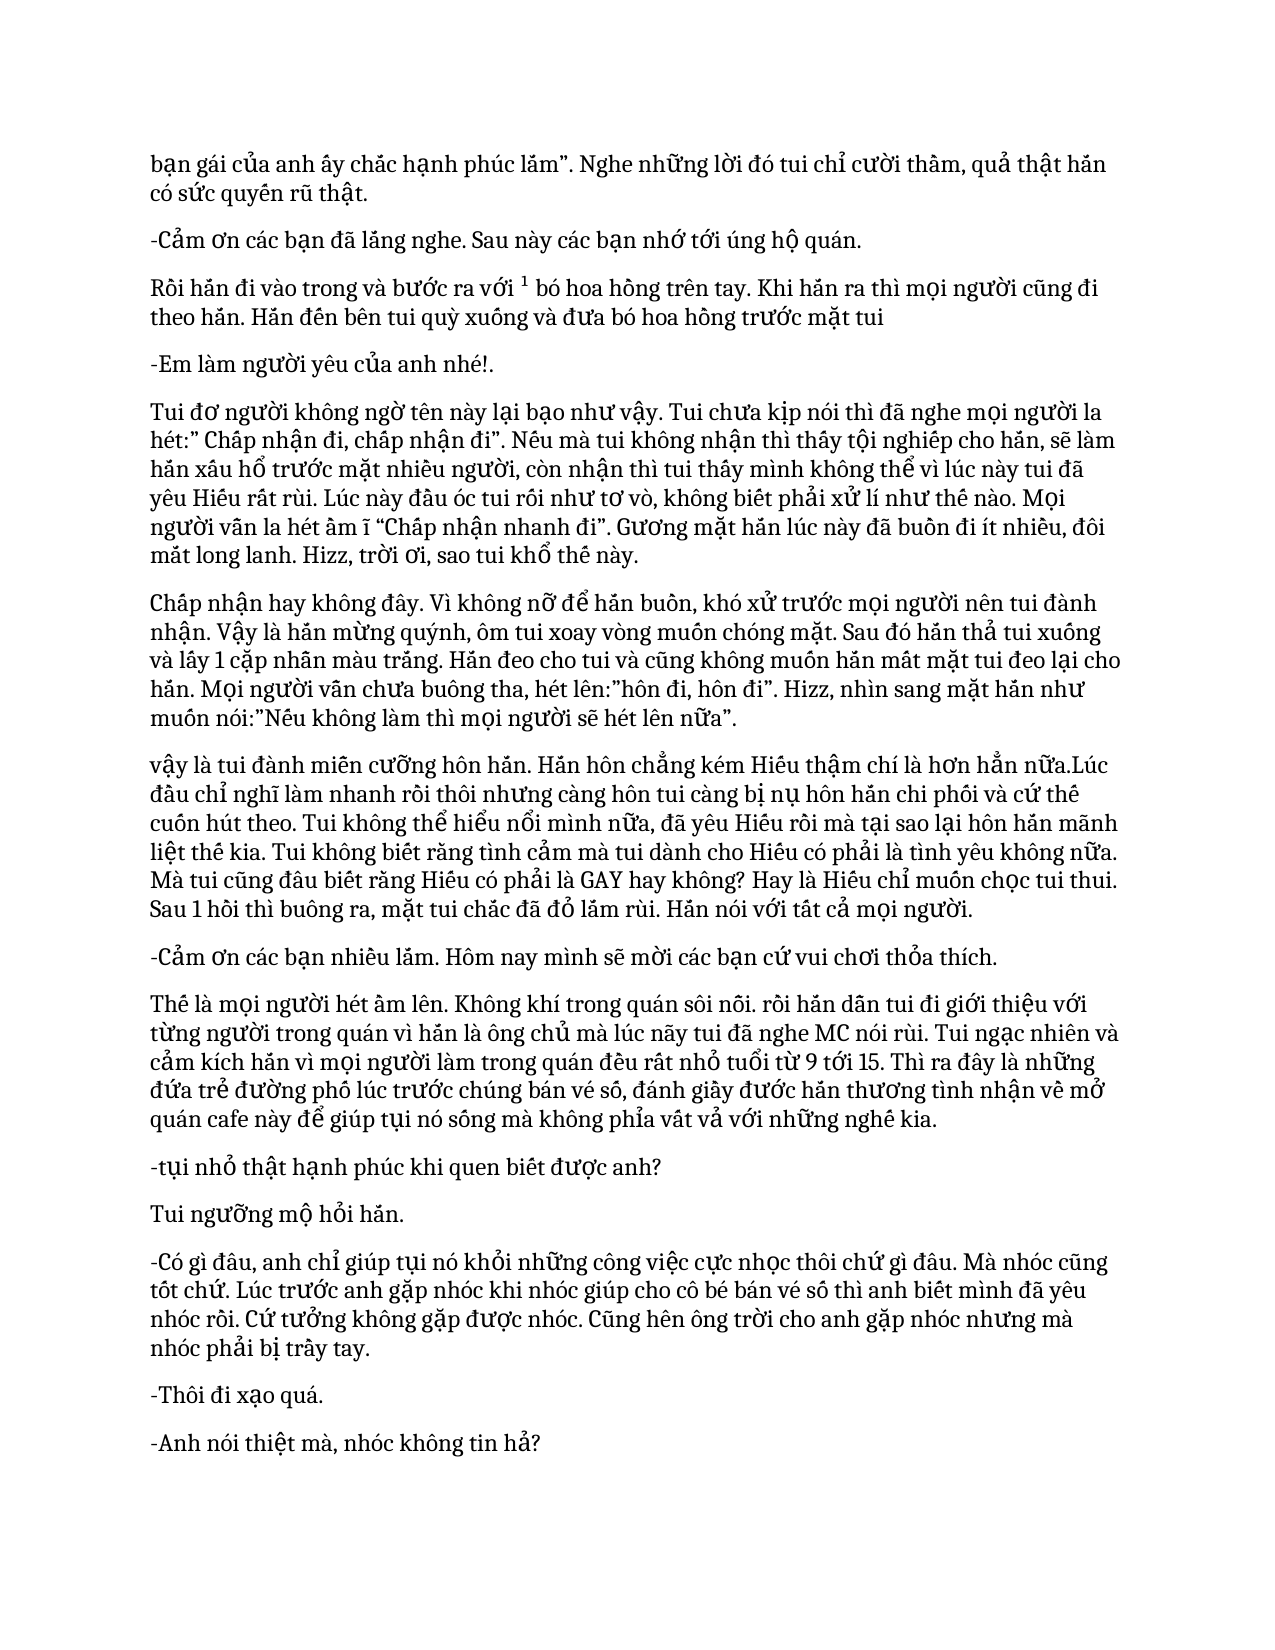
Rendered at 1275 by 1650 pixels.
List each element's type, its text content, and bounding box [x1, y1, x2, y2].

text -Anh nói thiệt mà, nhóc không tin hả? [150, 1429, 1125, 1457]
text Tui ngưỡng mộ hỏi hắn. [150, 1200, 1125, 1229]
text Rồi hắn đi vào trong và bước ra với ¹ bó hoa hồng trên tay. Khi hắn ra thì mọi người cũng đi theo hắn. Hắn đến bên tui quỳ xuống và đưa bó hoa hồng trước mặt tui [150, 274, 1125, 331]
text vậy là tui đành miễn cưỡng hôn hắn. Hắn hôn chẳng kém Hiếu thậm chí là hơn hẳn nữa.Lúc đầu chỉ nghĩ làm nhanh rồi thôi nhưng càng hôn tui càng bị nụ hôn hắn chi phối và cứ thế cuốn hút theo. Tui không thể hiểu nổi mình nữa, đã yêu Hiếu rồi mà tại sao lại hôn hắn mãnh liệt thế kia. Tui không biết rằng tình cảm mà tui dành cho Hiếu có phải là tình yêu không nữa. Mà tui cũng đâu biết rằng Hiếu có phải là GAY hay không? Hay là Hiếu chỉ muốn chọc tui thui. Sau 1 hồi thì buông ra, mặt tui chắc đã đỏ lắm rùi. Hắn nói với tất cả mọi người. [150, 751, 1125, 924]
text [150, 150, 1125, 207]
text Chấp nhận hay không đây. Vì không nỡ để hắn buồn, khó xử trước mọi người nên tui đành nhận. Vậy là hắn mừng quýnh, ôm tui xoay vòng muốn chóng mặt. Sau đó hắn thả tui xuống và lấy 1 cặp nhẫn màu trắng. Hắn đeo cho tui và cũng không muốn hắn mất mặt tui đeo lại cho hắn. Mọi người vẫn chưa buông tha, hét lên:”hôn đi, hôn đi”. Hizz, nhìn sang mặt hắn như muốn nói:”Nếu không làm thì mọi người sẽ hét lên nữa”. [150, 589, 1125, 732]
text -Em làm người yêu của anh nhé!. [150, 350, 1125, 379]
text Thế là mọi người hét ầm lên. Không khí trong quán sôi nỗi. rồi hắn dẫn tui đi giới thiệu với từng người trong quán vì hắn là ông chủ mà lúc nãy tui đã nghe MC nói rùi. Tui ngạc nhiên và cảm kích hắn vì mọi người làm trong quán đều rất nhỏ tuổi từ 9 tới 15. Thì ra đây là những đứa trẻ đường phố lúc trước chúng bán vé số, đánh giầy đước hắn thương tình nhận về mở quán cafe này để giúp tụi nó sống mà không phỉa vất vả với những nghế kia. [150, 990, 1125, 1134]
text -Cảm ơn các bạn đã lắng nghe. Sau này các bạn nhớ tới úng hộ quán. [150, 226, 1125, 255]
text -Có gì đâu, anh chỉ giúp tụi nó khỏi những công việc cực nhọc thôi chứ gì đâu. Mà nhóc cũng tốt chứ. Lúc trước anh gặp nhóc khi nhóc giúp cho cô bé bán vé số thì anh biết mình đã yêu nhóc rồi. Cứ tưởng không gặp được nhóc. Cũng hên ông trời cho anh gặp nhóc nhưng mà nhóc phải bị trầy tay. [150, 1247, 1125, 1362]
text -Thôi đi xạo quá. [150, 1381, 1125, 1410]
text -tụi nhỏ thật hạnh phúc khi quen biết được anh? [150, 1152, 1125, 1181]
text -Cảm ơn các bạn nhiều lắm. Hôm nay mình sẽ mời các bạn cứ vui chơi thỏa thích. [150, 942, 1125, 971]
text Tui đơ người không ngờ tên này lại bạo như vậy. Tui chưa kịp nói thì đã nghe mọi người la hét:” Chấp nhận đi, chấp nhận đi”. Nếu mà tui không nhận thì thấy tội nghiếp cho hắn, sẽ làm hắn xấu hổ trước mặt nhiều người, còn nhận thì tui thấy mình không thể vì lúc này tui đã yêu Hiếu rất rùi. Lúc này đầu óc tui rối như tơ vò, không biết phải xử lí như thế nào. Mọi người vẫn la hét ầm ĩ “Chấp nhận nhanh đi”. Gương mặt hắn lúc này đã buồn đi ít nhiều, đôi mắt long lanh. Hizz, trời ơi, sao tui khổ thế này. [150, 397, 1125, 570]
